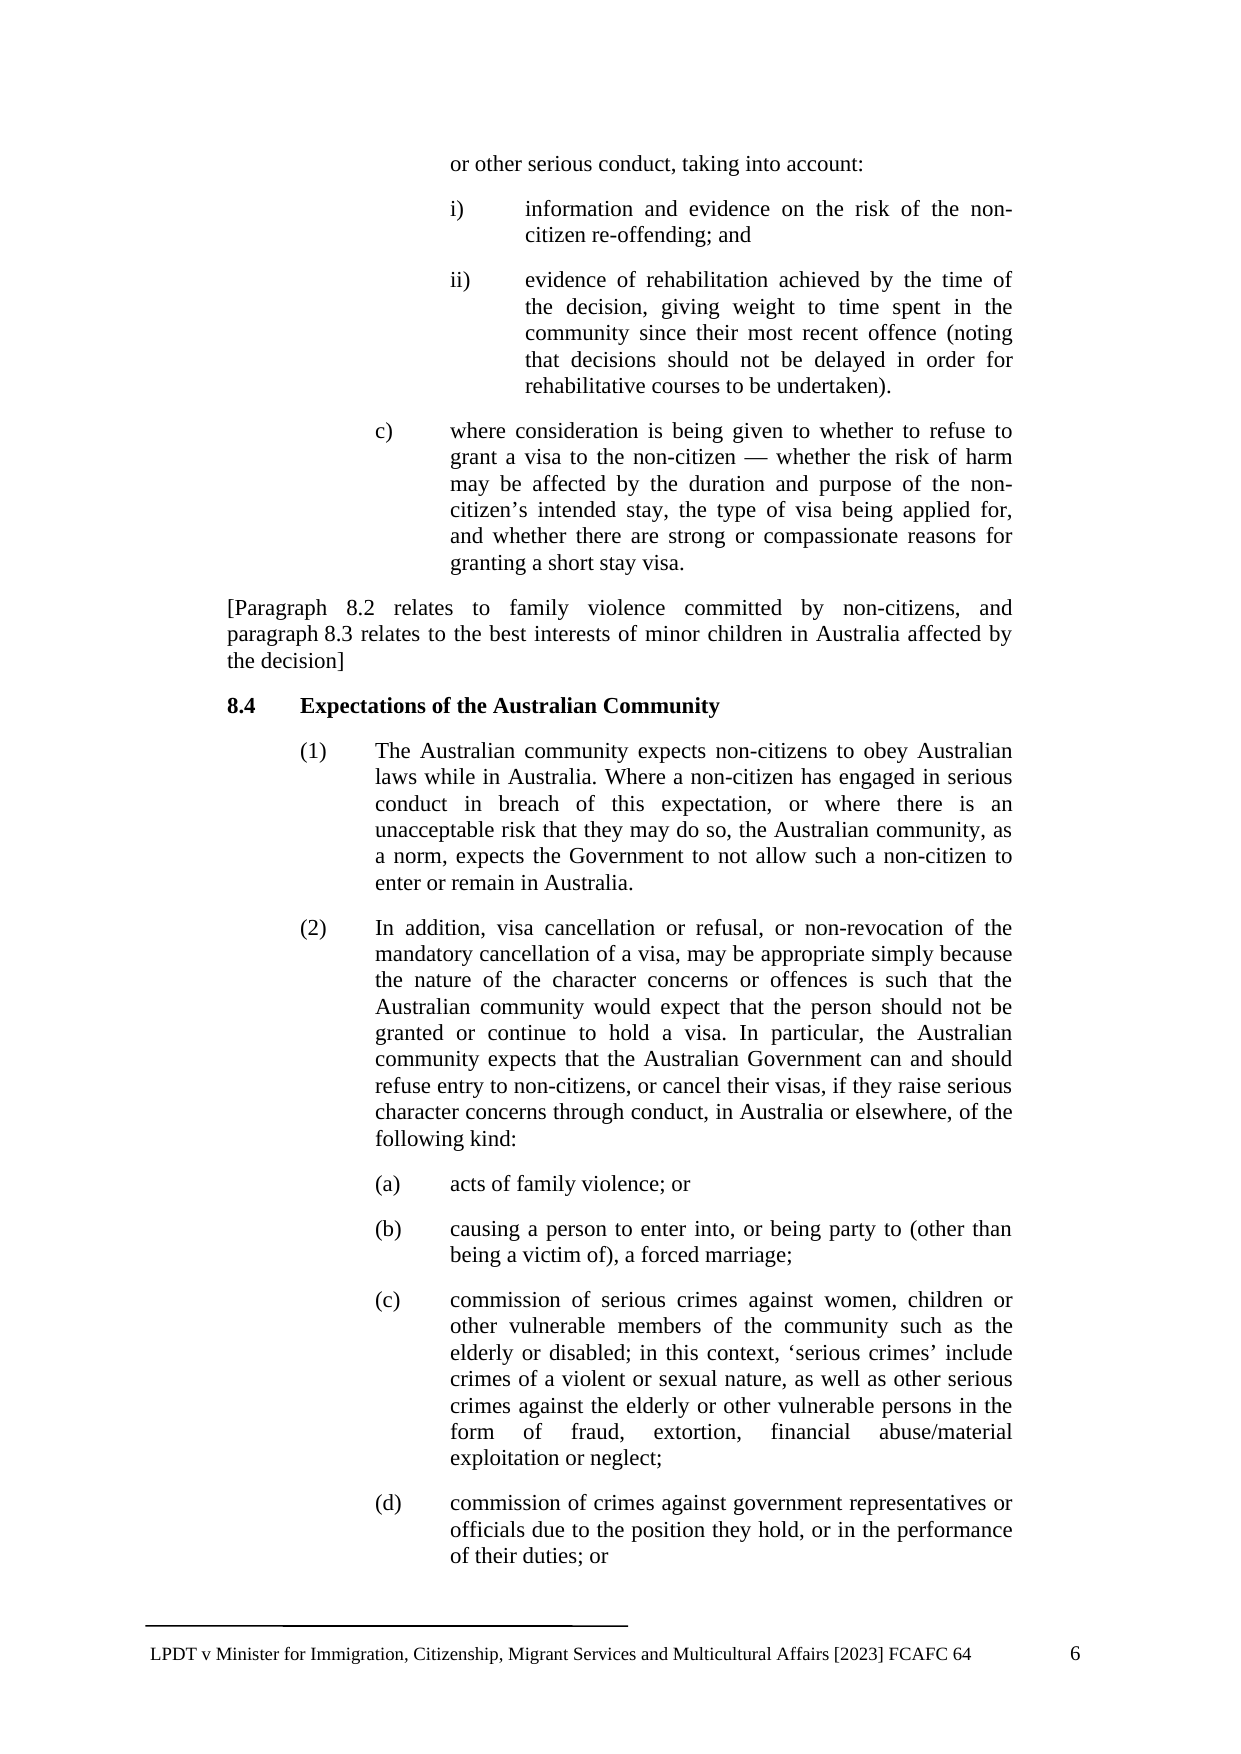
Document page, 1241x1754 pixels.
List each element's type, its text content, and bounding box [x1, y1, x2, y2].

text ii) evidence of rehabilitation achieved by the time of the decision, giving weight to time spent in the community since their most recent offence (noting that decisions should not be delayed in order for rehabilitative courses to be undertaken). [450, 267, 1013, 398]
text [Paragraph 8.2 relates to family violence committed by non-citizens, and paragraph 8.3 relates to the best interests of minor children in Australia affected by the decision] [227, 594, 1013, 673]
text 8.4 Expectations of the Australian Community [227, 692, 1013, 718]
text (d) commission of crimes against government representatives or officials due to the position they hold, or in the performance of their duties; or [375, 1489, 1013, 1568]
text c) where consideration is being given to whether to refuse to grant a visa to the non-citizen — whether the risk of harm may be affected by the duration and purpose of the non-citizen’s intended stay, the type of visa being applied for, and whether there are strong or compassionate reasons for granting a short stay visa. [375, 417, 1013, 575]
text i) information and evidence on the risk of the non-citizen re-offending; and [450, 195, 1013, 248]
text (b) causing a person to enter into, or being party to (other than being a victim of), a forced marriage; [375, 1215, 1013, 1267]
text (a) acts of family violence; or [375, 1170, 1013, 1196]
text (c) commission of serious crimes against women, children or other vulnerable members of the community such as the elderly or disabled; in this context, ‘serious crimes’ include crimes of a violent or sexual nature, as well as other serious crimes against the elderly or other vulnerable persons in the form of fraud, extortion, financial abuse/material exploitation or neglect; [375, 1286, 1013, 1471]
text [375, 150, 1013, 176]
text (1) The Australian community expects non-citizens to obey Australian laws while in Australia. Where a non-citizen has engaged in serious conduct in breach of this expectation, or where there is an unacceptable risk that they may do so, the Australian community, as a norm, expects the Government to not allow such a non-citizen to enter or remain in Australia. [300, 737, 1013, 895]
text (2) In addition, visa cancellation or refusal, or non-revocation of the mandatory cancellation of a visa, may be appropriate simply because the nature of the character concerns or offences is such that the Australian community would expect that the person should not be granted or continue to hold a visa. In particular, the Australian community expects that the Australian Government can and should refuse entry to non-citizens, or cancel their visas, if they raise serious character concerns through conduct, in Australia or elsewhere, of the following kind: [300, 914, 1013, 1151]
